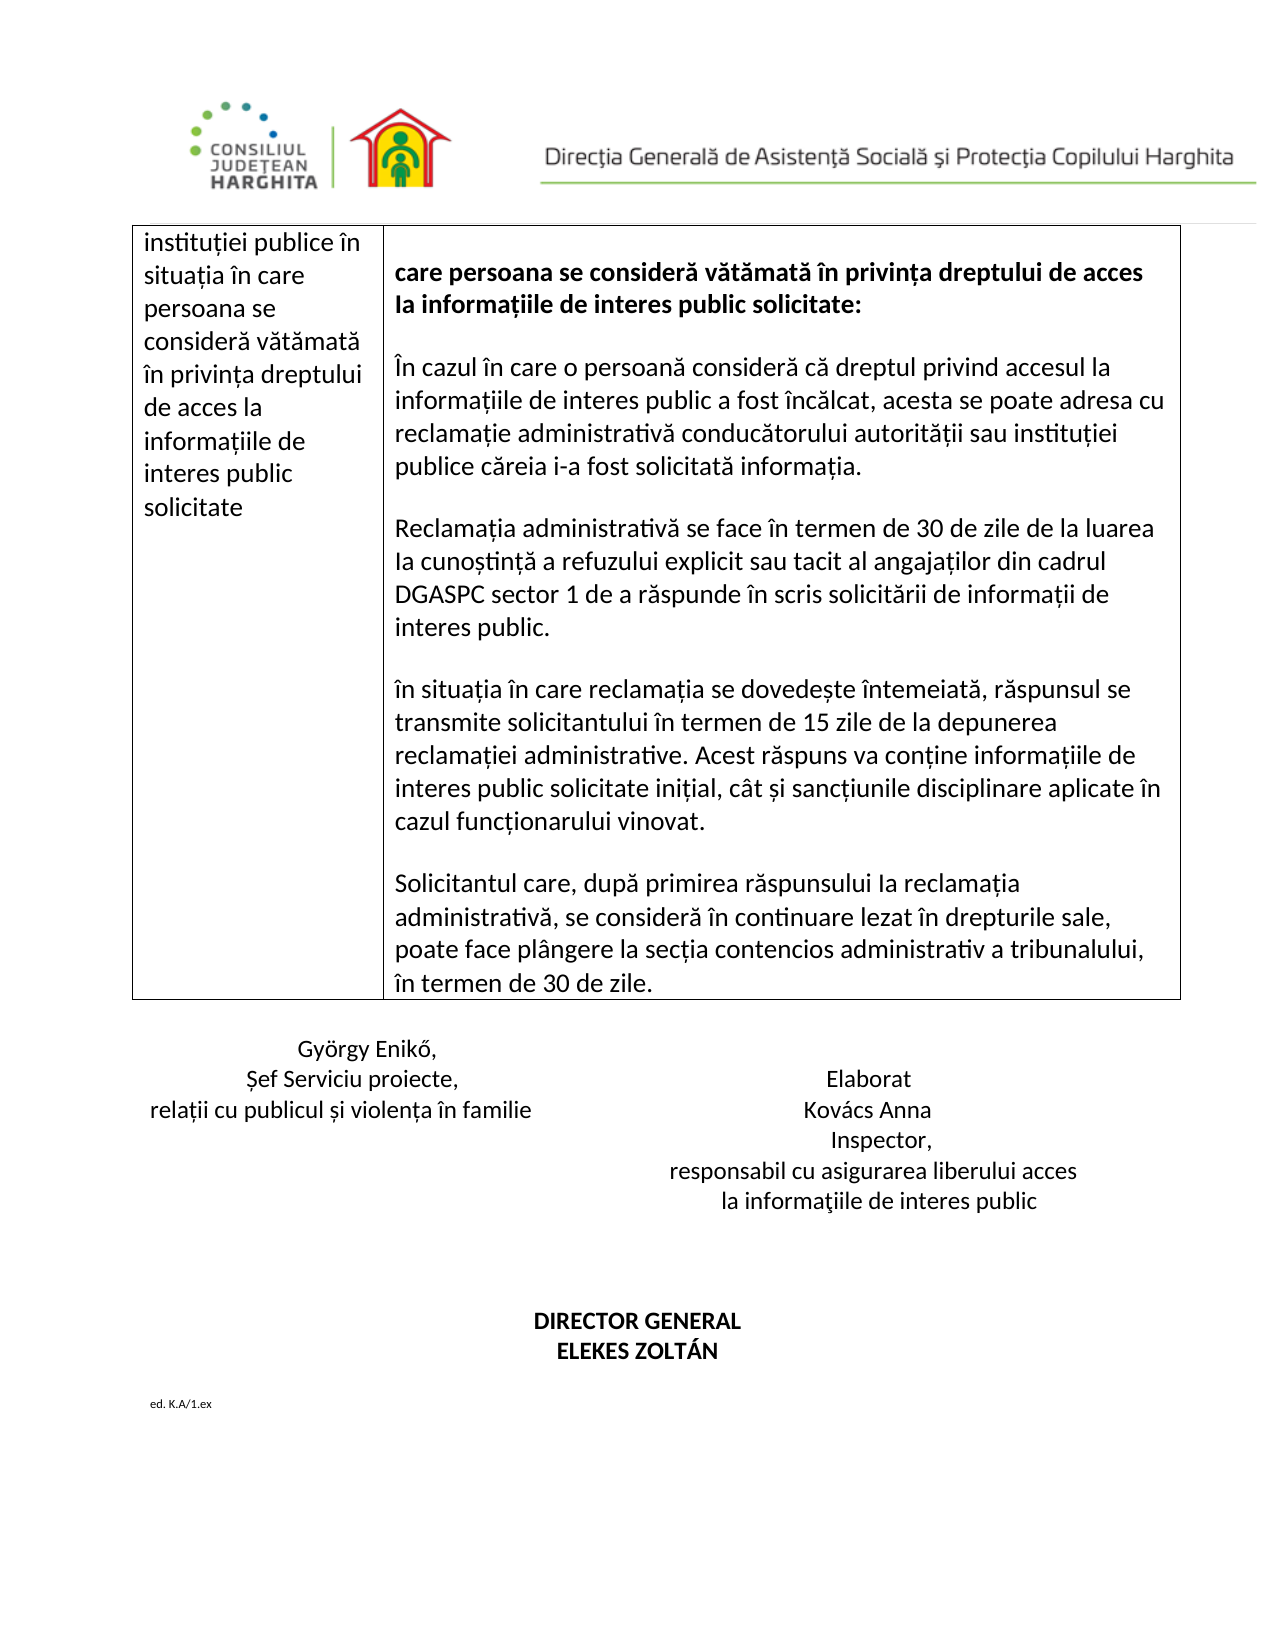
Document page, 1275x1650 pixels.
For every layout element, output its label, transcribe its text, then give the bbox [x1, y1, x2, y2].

text responsabil cu asigurarea liberului acces [150, 1155, 1125, 1185]
text DIRECTOR GENERAL [150, 1305, 1125, 1336]
text la informaţiile de interes public [150, 1185, 1125, 1216]
picture [150, 73, 1257, 225]
text György Enikő, [224, 1033, 1125, 1063]
text relații cu publicul și violența în familie Kovács Anna [150, 1094, 1125, 1124]
text ed. K.A/1.ex [150, 1397, 1125, 1412]
text Șef Serviciu proiecte, Elaborat [150, 1063, 1125, 1094]
text ELEKES ZOLTÁN [150, 1336, 1125, 1366]
text Inspector, [150, 1124, 1125, 1155]
